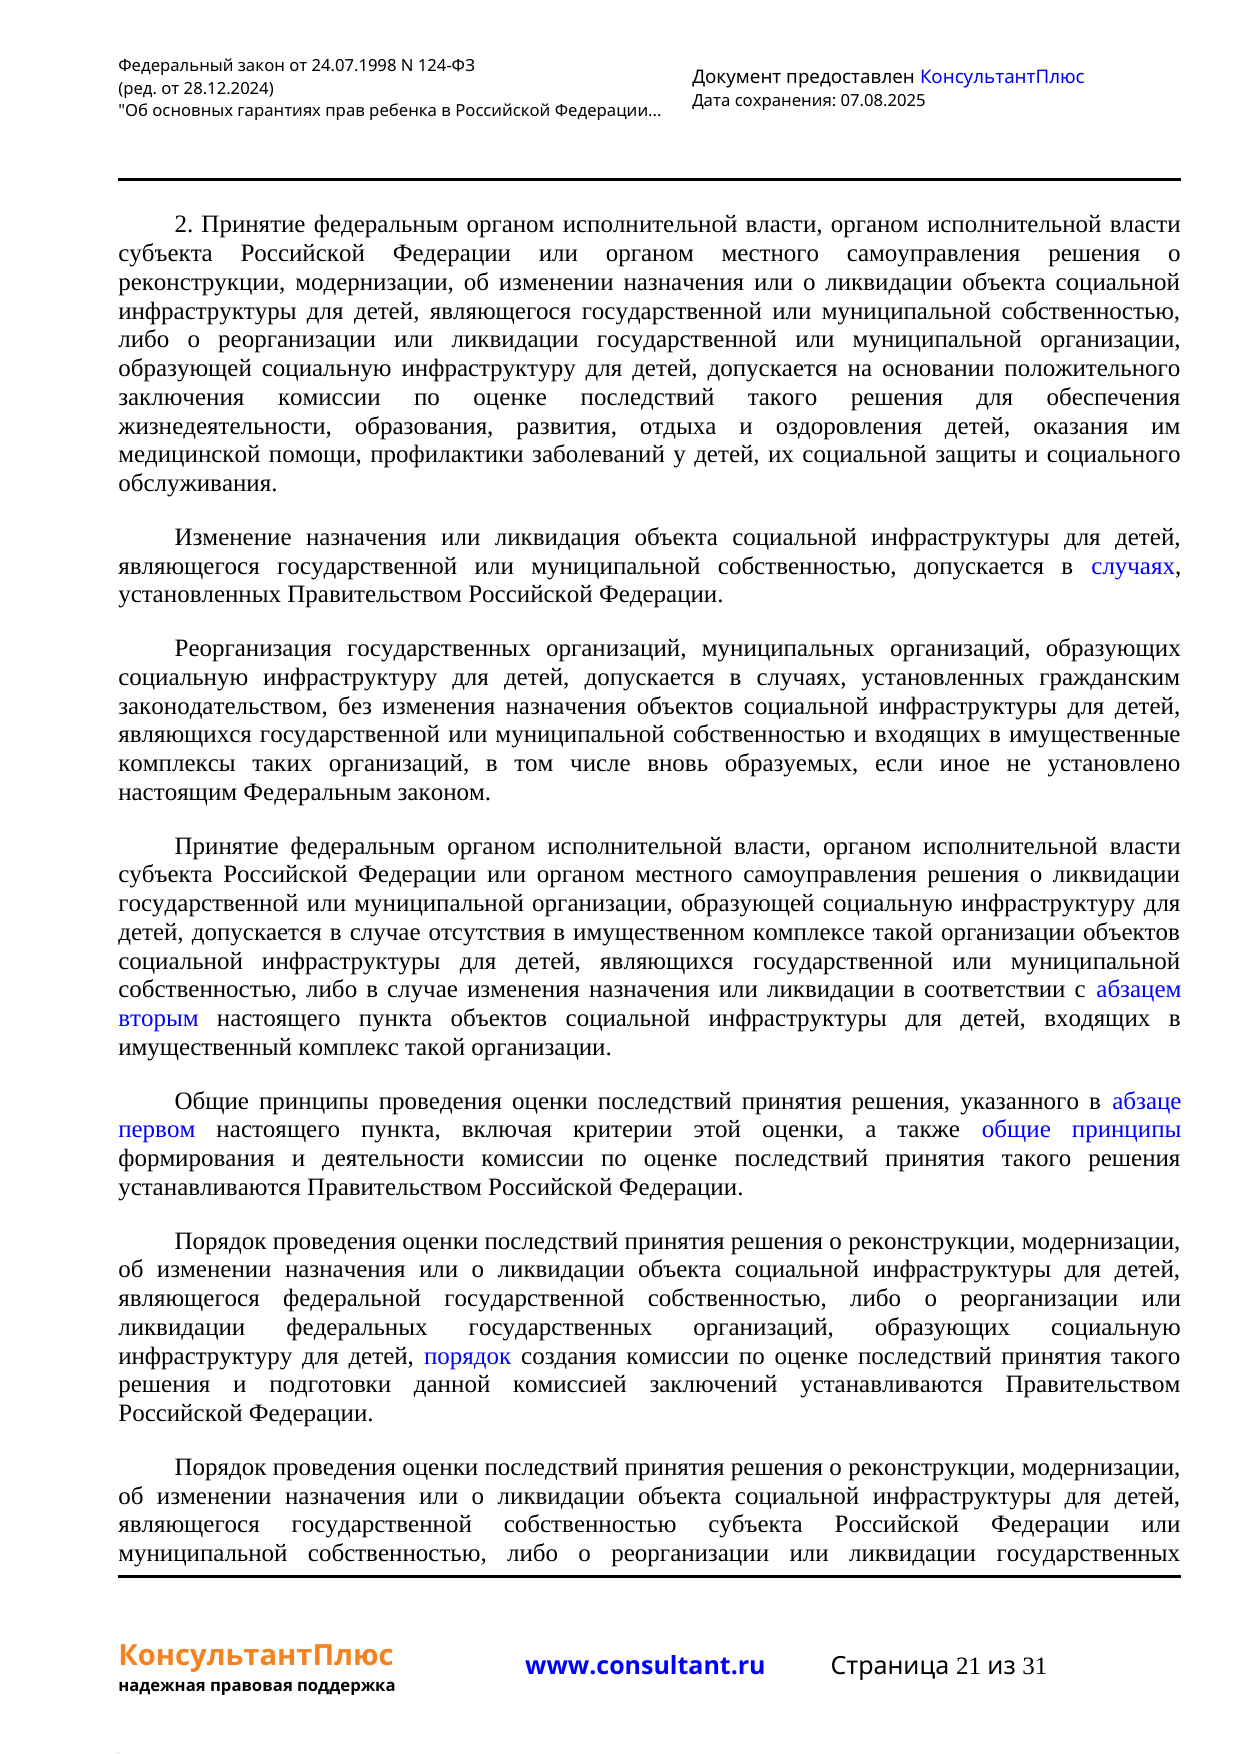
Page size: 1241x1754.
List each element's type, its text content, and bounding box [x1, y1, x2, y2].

text 2. Принятие федеральным органом исполнительной власти, органом исполнительной власти субъекта Российской Федерации или органом местного самоуправления решения о реконструкции, модернизации, об изменении назначения или о ликвидации объекта социальной инфраструктуры для детей, являющегося государственной или муниципальной собственностью, либо о реорганизации или ликвидации государственной или муниципальной организации, образующей социальную инфраструктуру для детей, допускается на основании положительного заключения комиссии по оценке последствий такого решения для обеспечения жизнедеятельности, образования, развития, отдыха и оздоровления детей, оказания им медицинской помощи, профилактики заболеваний у детей, их социальной защиты и социального обслуживания. [118, 209, 1181, 497]
text Порядок проведения оценки последствий принятия решения о реконструкции, модернизации, об изменении назначения или о ликвидации объекта социальной инфраструктуры для детей, являющегося федеральной государственной собственностью, либо о реорганизации или ликвидации федеральных государственных организаций, образующих социальную инфраструктуру для детей, порядок создания комиссии по оценке последствий принятия такого решения и подготовки данной комиссией заключений устанавливаются Правительством Российской Федерации. [118, 1226, 1181, 1427]
text Изменение назначения или ликвидация объекта социальной инфраструктуры для детей, являющегося государственной или муниципальной собственностью, допускается в случаях, установленных Правительством Российской Федерации. [118, 522, 1181, 608]
text Принятие федеральным органом исполнительной власти, органом исполнительной власти субъекта Российской Федерации или органом местного самоуправления решения о ликвидации государственной или муниципальной организации, образующей социальную инфраструктуру для детей, допускается в случае отсутствия в имущественном комплексе такой организации объектов социальной инфраструктуры для детей, являющихся государственной или муниципальной собственностью, либо в случае изменения назначения или ликвидации в соответствии с абзацем вторым настоящего пункта объектов социальной инфраструктуры для детей, входящих в имущественный комплекс такой организации. [118, 831, 1181, 1061]
text Реорганизация государственных организаций, муниципальных организаций, образующих социальную инфраструктуру для детей, допускается в случаях, установленных гражданским законодательством, без изменения назначения объектов социальной инфраструктуры для детей, являющихся государственной или муниципальной собственностью и входящих в имущественные комплексы таких организаций, в том числе вновь образуемых, если иное не установлено настоящим Федеральным законом. [118, 633, 1181, 806]
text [118, 1452, 1181, 1567]
text Общие принципы проведения оценки последствий принятия решения, указанного в абзаце первом настоящего пункта, включая критерии этой оценки, а также общие принципы формирования и деятельности комиссии по оценке последствий принятия такого решения устанавливаются Правительством Российской Федерации. [118, 1086, 1181, 1201]
